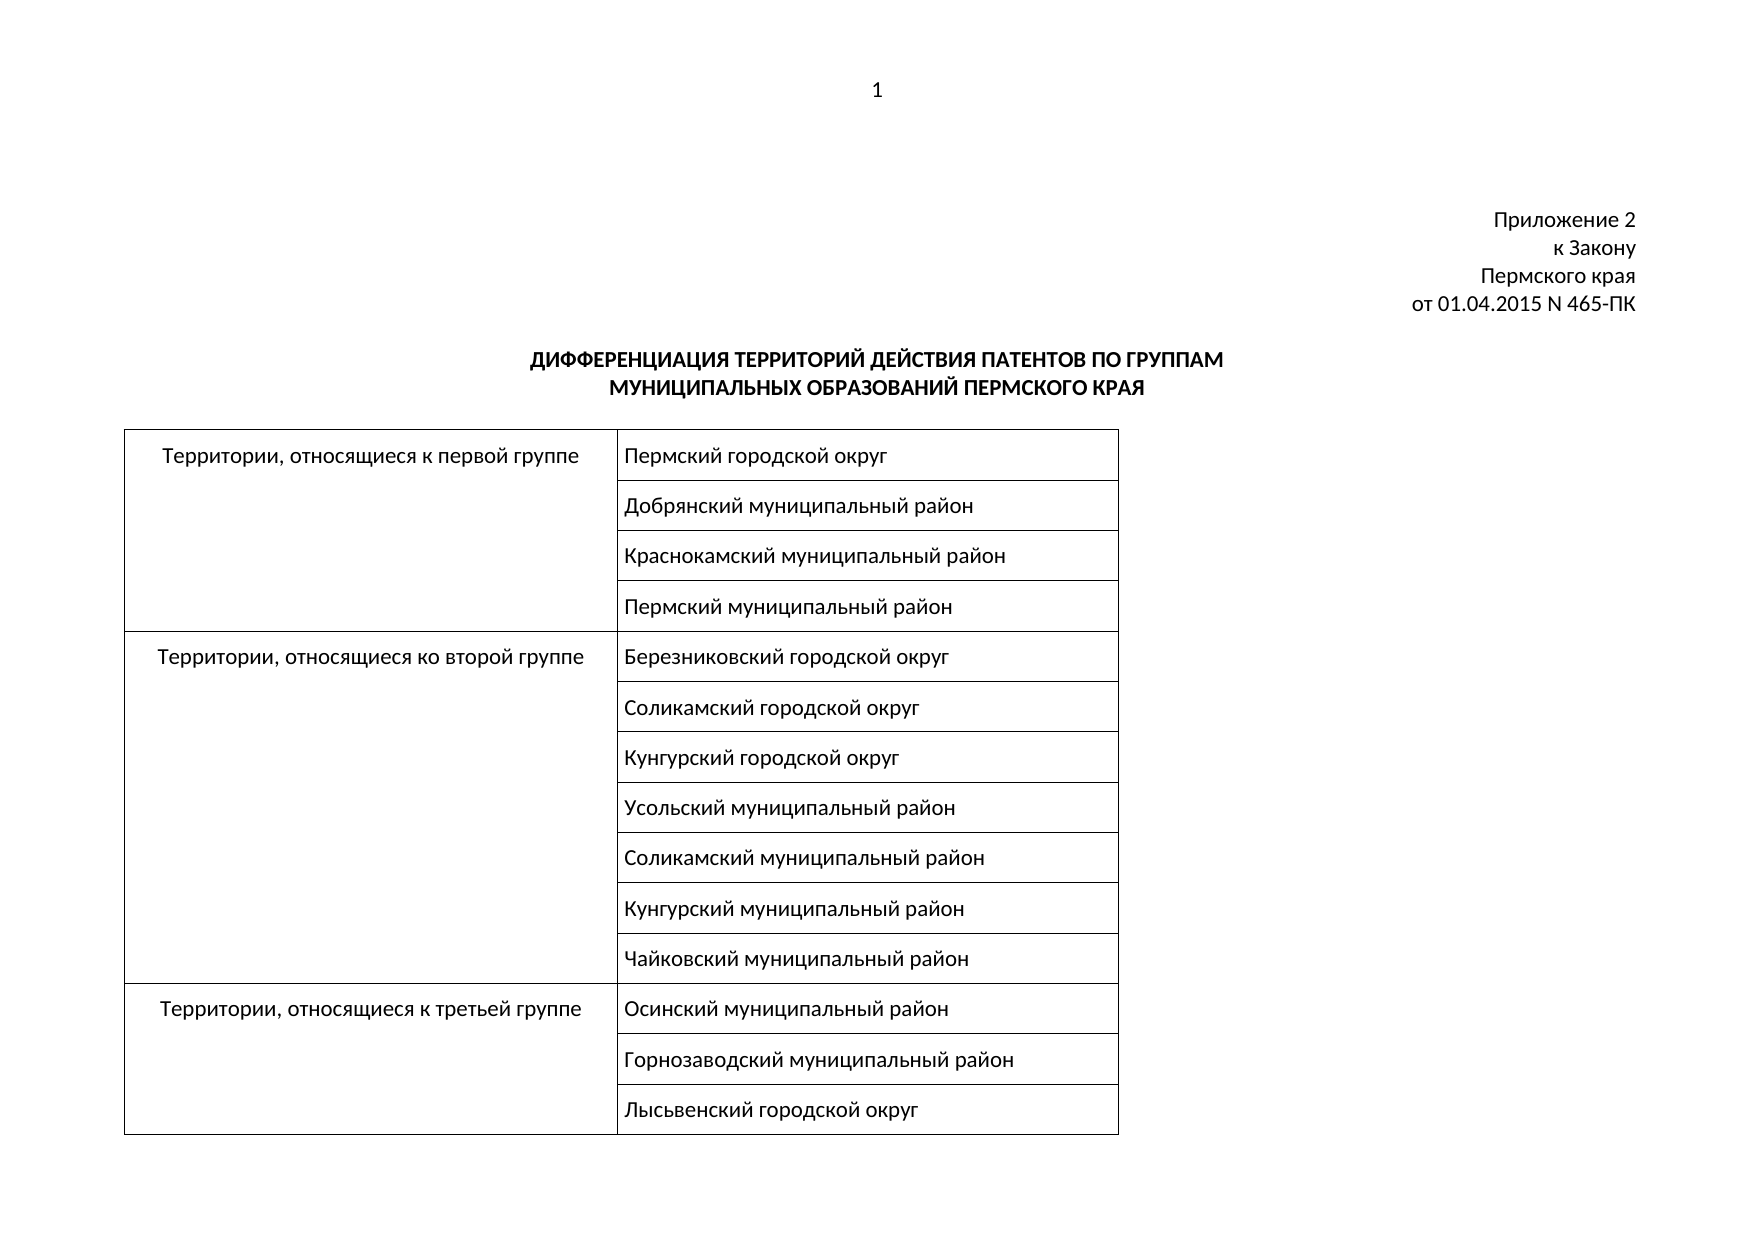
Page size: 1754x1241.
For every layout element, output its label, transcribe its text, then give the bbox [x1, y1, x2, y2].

text МУНИЦИПАЛЬНЫХ ОБРАЗОВАНИЙ ПЕРМСКОГО КРАЯ [118, 373, 1636, 401]
table_cell Соликамский муниципальный район [618, 833, 1118, 882]
table_cell Территории, относящиеся к третьей группе [125, 984, 617, 1134]
table_cell Горнозаводский муниципальный район [618, 1034, 1118, 1083]
table_cell Соликамский городской округ [618, 682, 1118, 731]
table_cell Краснокамский муниципальный район [618, 531, 1118, 580]
text от 01.04.2015 N 465-ПК [118, 289, 1636, 317]
table_cell Добрянский муниципальный район [618, 481, 1118, 530]
table_cell Кунгурский муниципальный район [618, 883, 1118, 932]
table_cell Усольский муниципальный район [618, 783, 1118, 832]
table_cell Территории, относящиеся ко второй группе [125, 632, 617, 983]
text ДИФФЕРЕНЦИАЦИЯ ТЕРРИТОРИЙ ДЕЙСТВИЯ ПАТЕНТОВ ПО ГРУППАМ [118, 345, 1636, 373]
table_cell Осинский муниципальный район [618, 984, 1118, 1033]
table_cell Березниковский городской округ [618, 632, 1118, 681]
text к Закону [118, 233, 1636, 261]
table_cell Чайковский муниципальный район [618, 934, 1118, 983]
text Приложение 2 [118, 205, 1636, 233]
table_cell Пермский муниципальный район [618, 581, 1118, 631]
table_cell Кунгурский городской округ [618, 732, 1118, 782]
table_header Пермский городской округ [618, 430, 1118, 480]
text Пермского края [118, 261, 1636, 289]
table_header Территории, относящиеся к первой группе [125, 430, 617, 631]
table_cell Лысьвенский городской округ [618, 1085, 1118, 1134]
